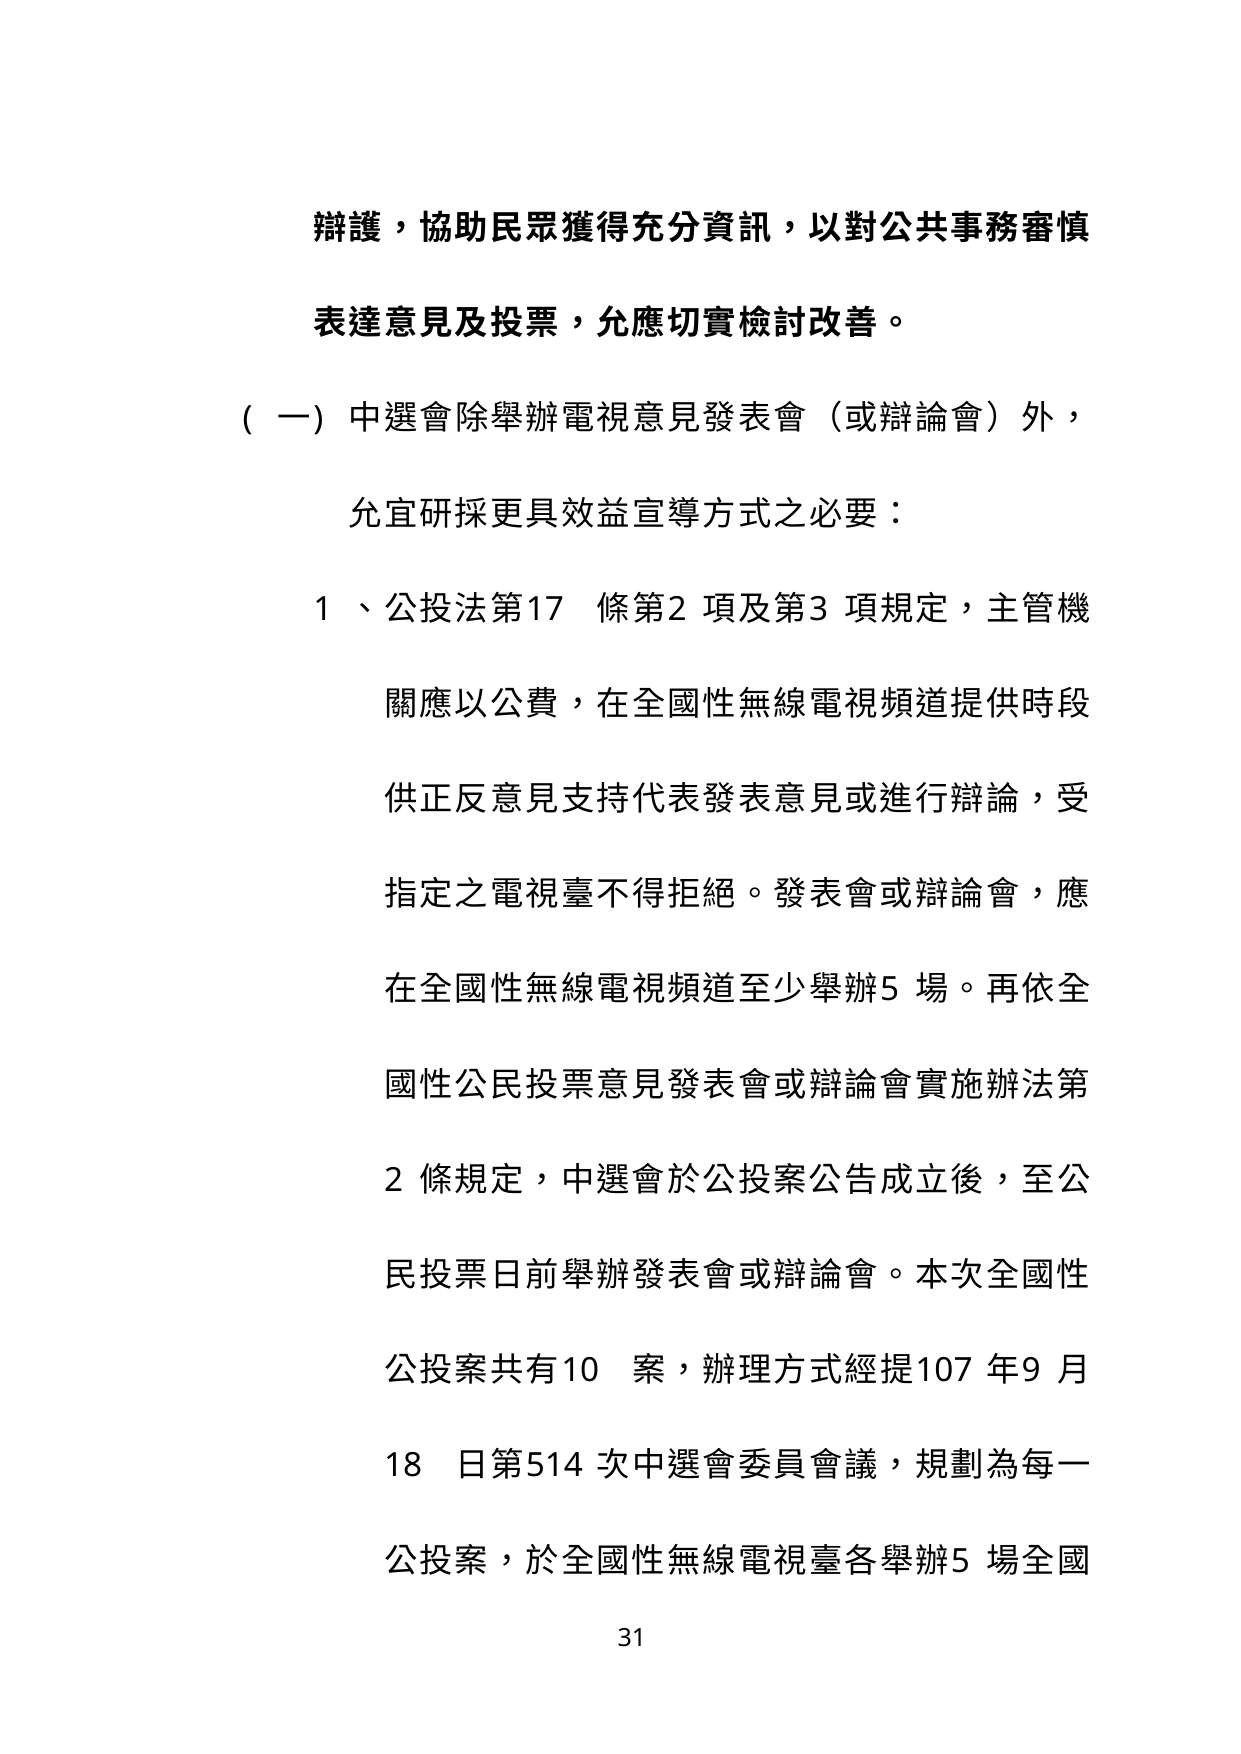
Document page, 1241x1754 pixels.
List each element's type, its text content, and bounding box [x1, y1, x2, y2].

subtitle 中選會除舉辦公民投票電視意見發表會（或辯論會）外，允宜研採更具效益之宣導方式，以利民眾深入瞭解公投案之內容。又行政院對於部分公投案未派員出席電視意見發表會，藉以闡釋主管政策並進行辯護，協助民眾獲得充分資訊，以對公共事務審慎表達意見及投票，允應切實檢討改善。 [207, 177, 1092, 368]
subtitle 中選會除舉辦電視意見發表會（或辯論會）外，允宜研採更具效益宣導方式之必要： [242, 368, 1092, 558]
